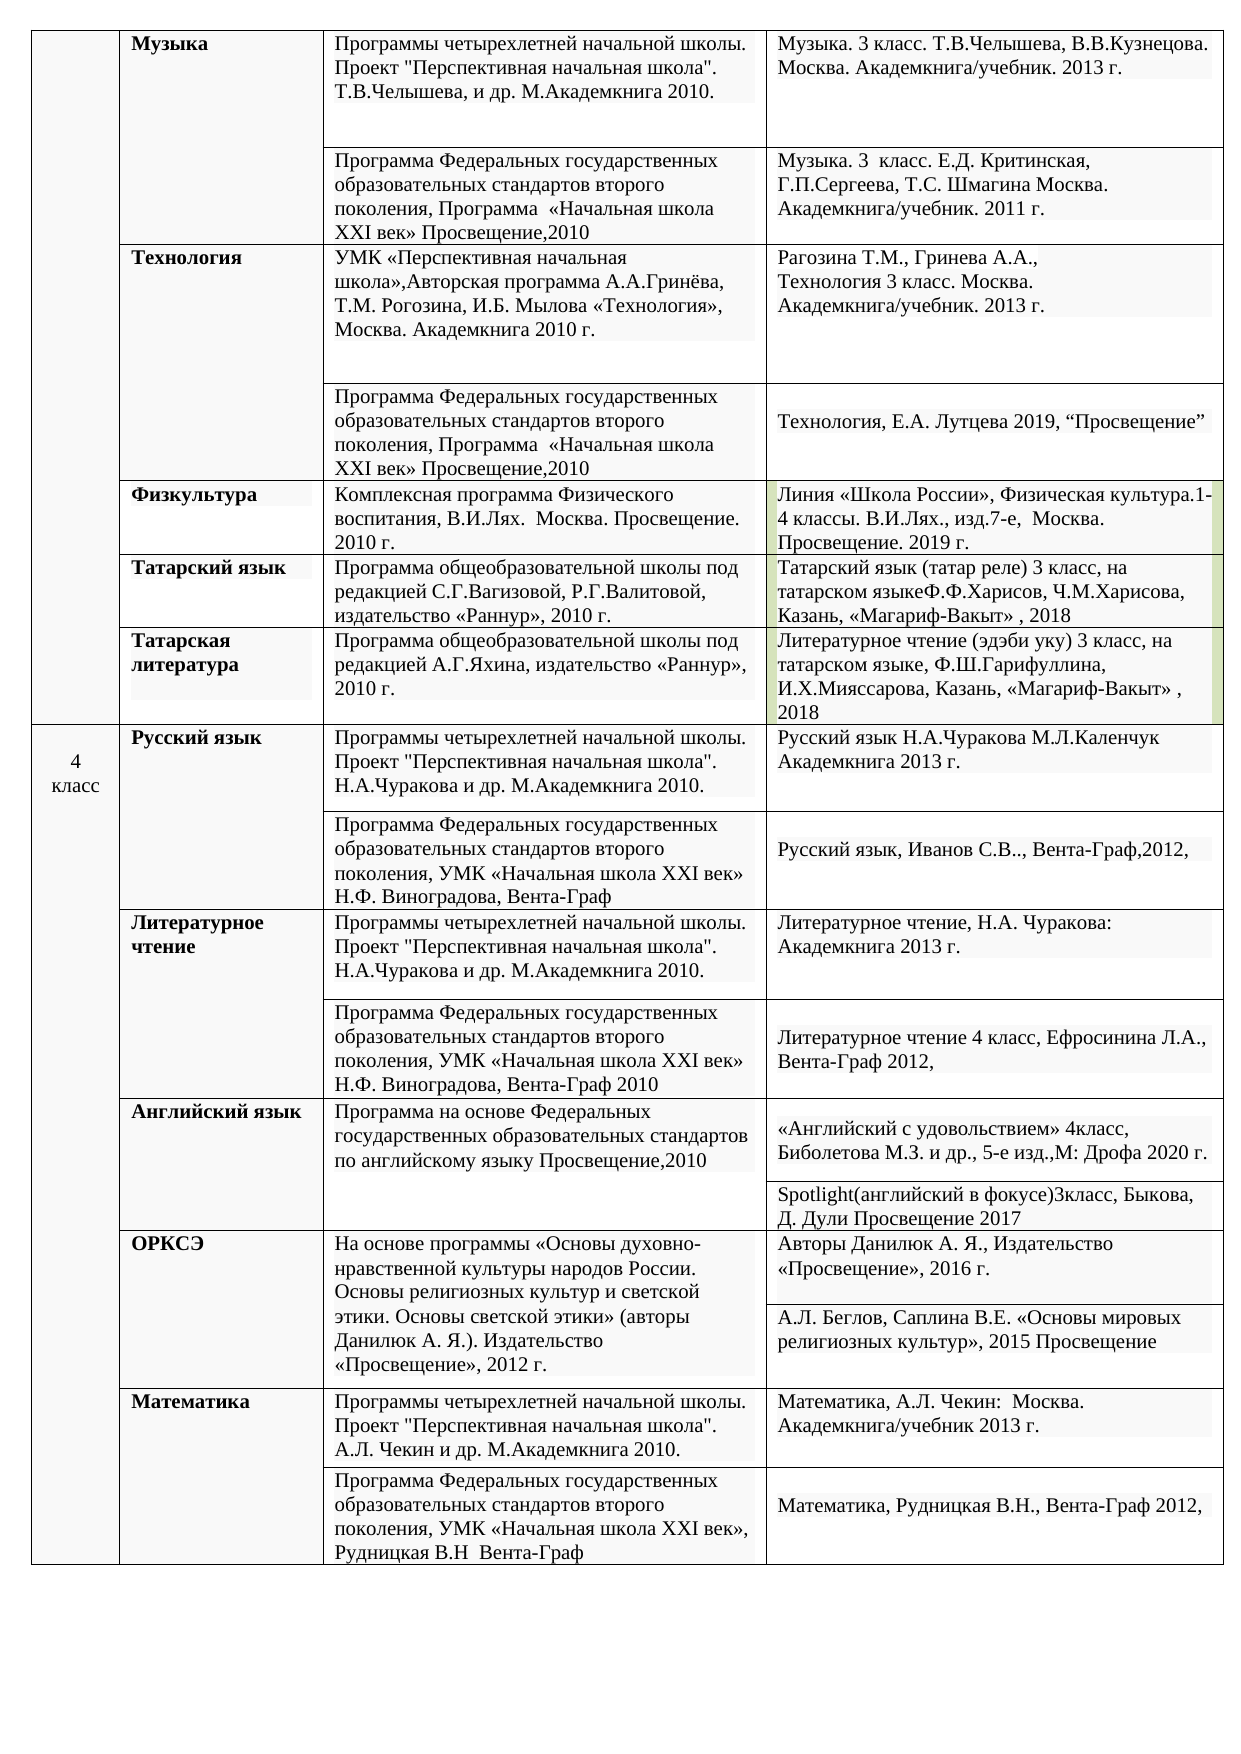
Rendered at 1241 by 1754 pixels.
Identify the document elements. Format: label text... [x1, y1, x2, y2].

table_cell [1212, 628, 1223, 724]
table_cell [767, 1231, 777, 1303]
table_cell Русский язык Н.А.Чуракова М.Л.Каленчук Академкнига 2013 г. [767, 725, 1223, 811]
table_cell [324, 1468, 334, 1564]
table_cell Технология [120, 245, 323, 480]
table_cell Программы четырехлетней начальной школы. Проект "Перспективная начальная школа". А.Л. Чекин и др. М.Академкнига 2010. [324, 1389, 766, 1467]
table_cell Литературное чтение [120, 910, 323, 1098]
table_cell Русский язык, Иванов С.В.., Вента-Граф,2012, [767, 812, 1223, 908]
table_cell Технология, Е.А. Лутцева 2019, “Просвещение” [767, 384, 1223, 480]
table_cell УМК «Перспективная начальная школа»,Авторская программа А.А.Гринёва, Т.М. Рогозина, И.Б. Мылова «Технология», Москва. Академкнига 2010 г. [324, 245, 766, 383]
table_cell Математика [120, 1389, 323, 1564]
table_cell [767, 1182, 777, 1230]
table_cell Программы четырехлетней начальной школы. Проект "Перспективная начальная школа". Т.В.Челышева, и др. М.Академкнига 2010. [324, 31, 766, 147]
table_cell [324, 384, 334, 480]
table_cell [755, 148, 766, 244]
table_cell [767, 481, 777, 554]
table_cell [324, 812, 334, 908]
table_cell Татарский язык [120, 555, 323, 627]
table_cell Рагозина Т.М., Гринева А.А., Технология 3 класс. Москва. Академкнига/учебник. 2013 г. [767, 245, 1223, 383]
table_cell Программы четырехлетней начальной школы. Проект "Перспективная начальная школа". Н.А.Чуракова и др. М.Академкнига 2010. [324, 910, 766, 999]
table_cell Программы четырехлетней начальной школы. Проект "Перспективная начальная школа". Н.А.Чуракова и др. М.Академкнига 2010. [324, 725, 766, 811]
table_cell «Английский с удовольствием» 4класс, Биболетова М.З. и др., 5-е изд.,М: Дрофа 2020 г. [767, 1099, 1223, 1181]
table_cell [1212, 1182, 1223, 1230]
table_cell А.Л. Беглов, Саплина В.Е. «Основы мировых религиозных культур», 2015 Просвещение [767, 1305, 1223, 1388]
table_cell Литературное чтение 4 класс, Ефросинина Л.А., Вента-Граф 2012, [767, 1000, 1223, 1098]
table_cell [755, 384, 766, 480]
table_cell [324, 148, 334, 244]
table_cell Литературное чтение, Н.А. Чуракова: Академкнига 2013 г. [767, 910, 1223, 999]
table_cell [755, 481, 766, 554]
table_cell Программа Федеральных государственных образовательных стандартов второго поколения, УМК «Начальная школа XXI век» Н.Ф. Виноградова, Вента-Граф 2010 [324, 1000, 766, 1098]
table_cell Музыка [120, 31, 323, 244]
table_cell Программа общеобразовательной школы под редакцией А.Г.Яхина, издательство «Раннур», 2010 г. [324, 628, 766, 724]
table_cell 4 класс [32, 725, 119, 1564]
table_cell На основе программы «Основы духовно-нравственной культуры народов России. Основы религиозных культур и светской этики. Основы светской этики» (авторы Данилюк А. Я.). Издательство «Просвещение», 2012 г. [324, 1231, 766, 1388]
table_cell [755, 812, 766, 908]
table_cell Музыка. 3 класс. Т.В.Челышева, В.В.Кузнецова. Москва. Академкнига/учебник. 2013 г. [767, 31, 1223, 147]
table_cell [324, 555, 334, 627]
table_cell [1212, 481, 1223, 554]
table_cell Русский язык [120, 725, 323, 908]
table_cell Математика, Рудницкая В.Н., Вента-Граф 2012, [767, 1468, 1223, 1564]
table_cell Английский язык [120, 1099, 323, 1230]
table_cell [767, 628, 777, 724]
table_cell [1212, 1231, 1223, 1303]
table_cell ОРКСЭ [120, 1231, 323, 1388]
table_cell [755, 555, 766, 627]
table_cell Физкультура [120, 481, 323, 554]
table_cell Татарская литература [120, 628, 323, 724]
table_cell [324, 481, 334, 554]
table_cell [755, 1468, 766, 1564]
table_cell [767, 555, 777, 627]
table_cell Математика, А.Л. Чекин: Москва. Академкнига/учебник 2013 г. [767, 1389, 1223, 1467]
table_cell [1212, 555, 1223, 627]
table_cell Программа на основе Федеральных государственных образовательных стандартов по английскому языку Просвещение,2010 [324, 1099, 766, 1230]
table_cell Музыка. 3 класс. Е.Д. Критинская, Г.П.Сергеева, Т.С. Шмагина Москва. Академкнига/учебник. 2011 г. [767, 148, 1223, 244]
